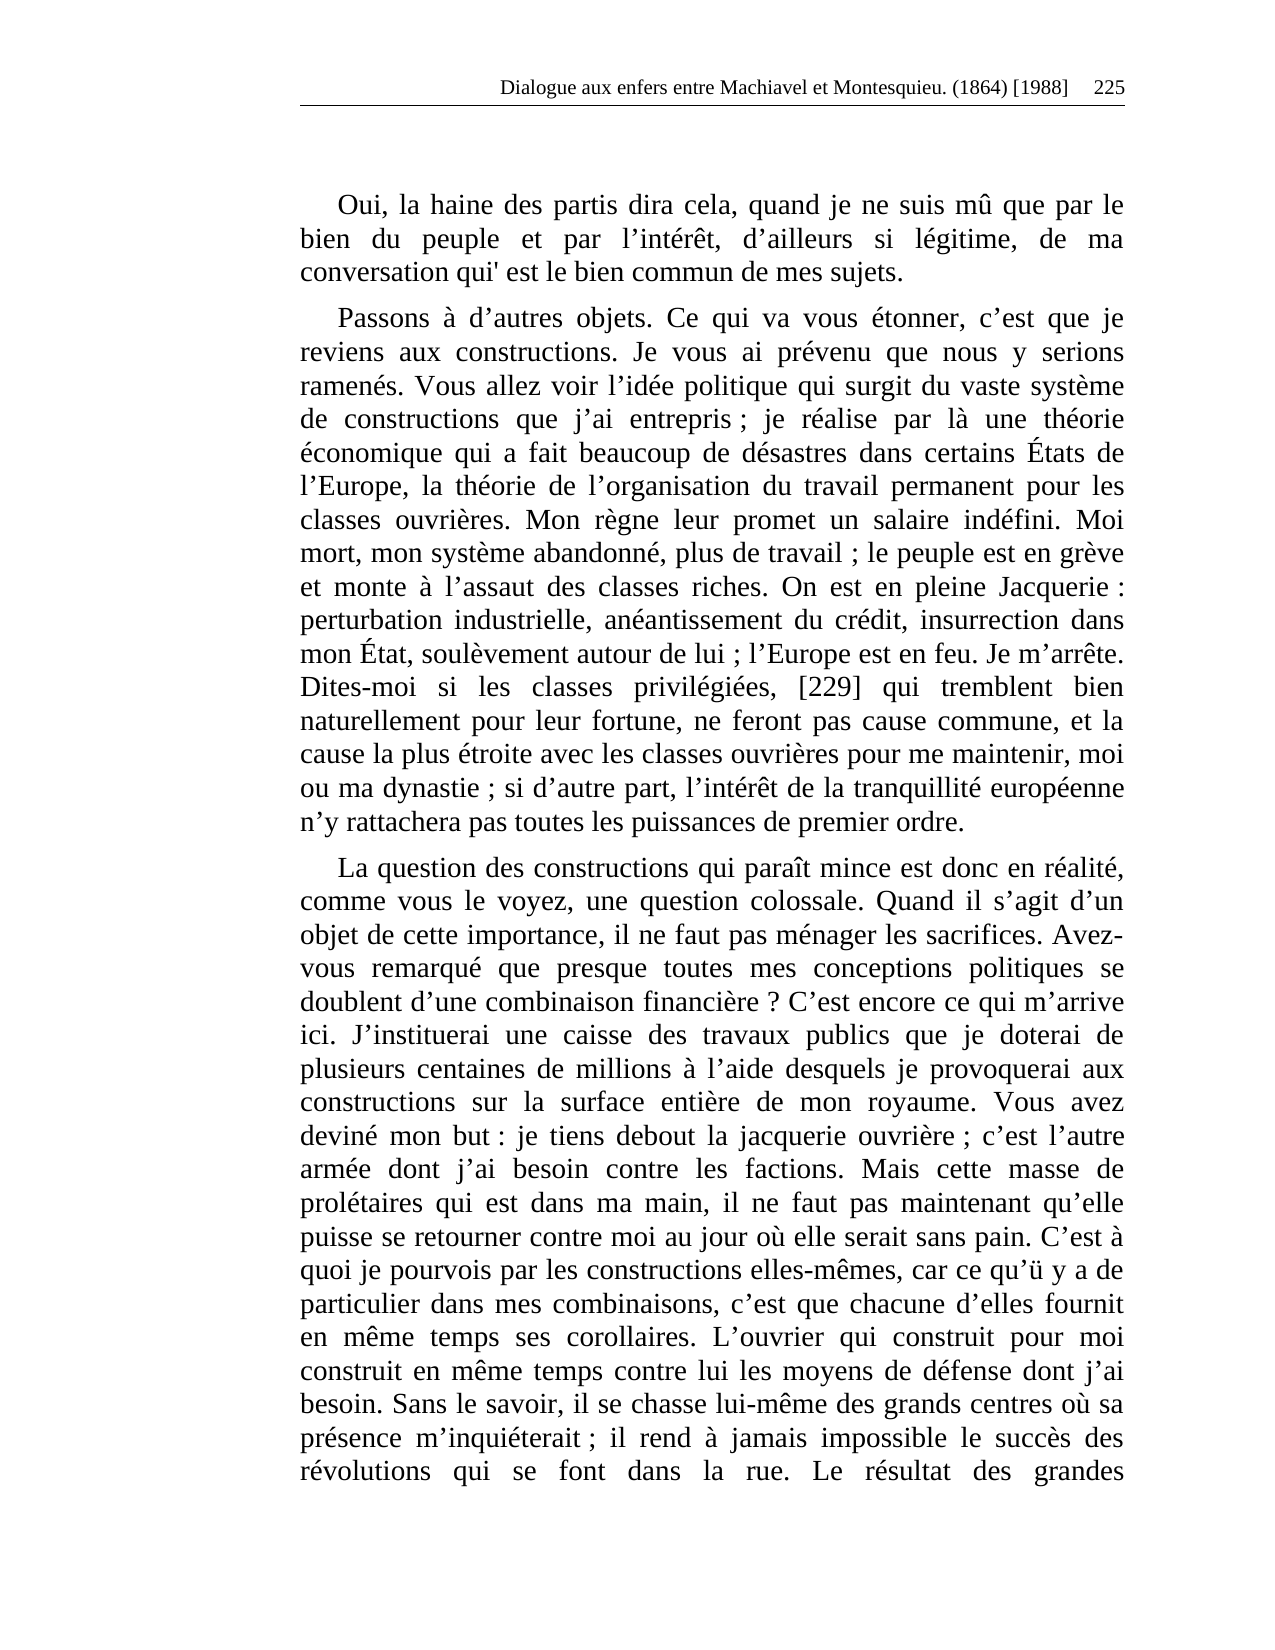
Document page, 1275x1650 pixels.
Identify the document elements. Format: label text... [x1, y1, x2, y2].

text Oui, la haine des partis dira cela, quand je ne suis mû que par le bien du peuple et par l’intérêt, d’ailleurs si légitime, de ma conversation qui' est le bien commun de mes sujets. [300, 187, 1125, 288]
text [300, 850, 1125, 1487]
text Passons à d’autres objets. Ce qui va vous étonner, c’est que je reviens aux constructions. Je vous ai prévenu que nous y serions ramenés. Vous allez voir l’idée politique qui surgit du vaste système de constructions que j’ai entrepris ; je réalise par là une théorie économique qui a fait beaucoup de désastres dans certains États de l’Europe, la théorie de l’organisation du travail permanent pour les classes ouvrières. Mon règne leur promet un salaire indéfini. Moi mort, mon système abandonné, plus de travail ; le peuple est en grève et monte à l’assaut des classes riches. On est en pleine Jacquerie : perturbation industrielle, anéantissement du crédit, insurrection dans mon État, soulèvement autour de lui ; l’Europe est en feu. Je m’arrête. Dites-moi si les classes privilégiées, [229] qui tremblent bien naturellement pour leur fortune, ne feront pas cause commune, et la cause la plus étroite avec les classes ouvrières pour me maintenir, moi ou ma dynastie ; si d’autre part, l’intérêt de la tranquillité européenne n’y rattachera pas toutes les puissances de premier ordre. [300, 301, 1125, 837]
